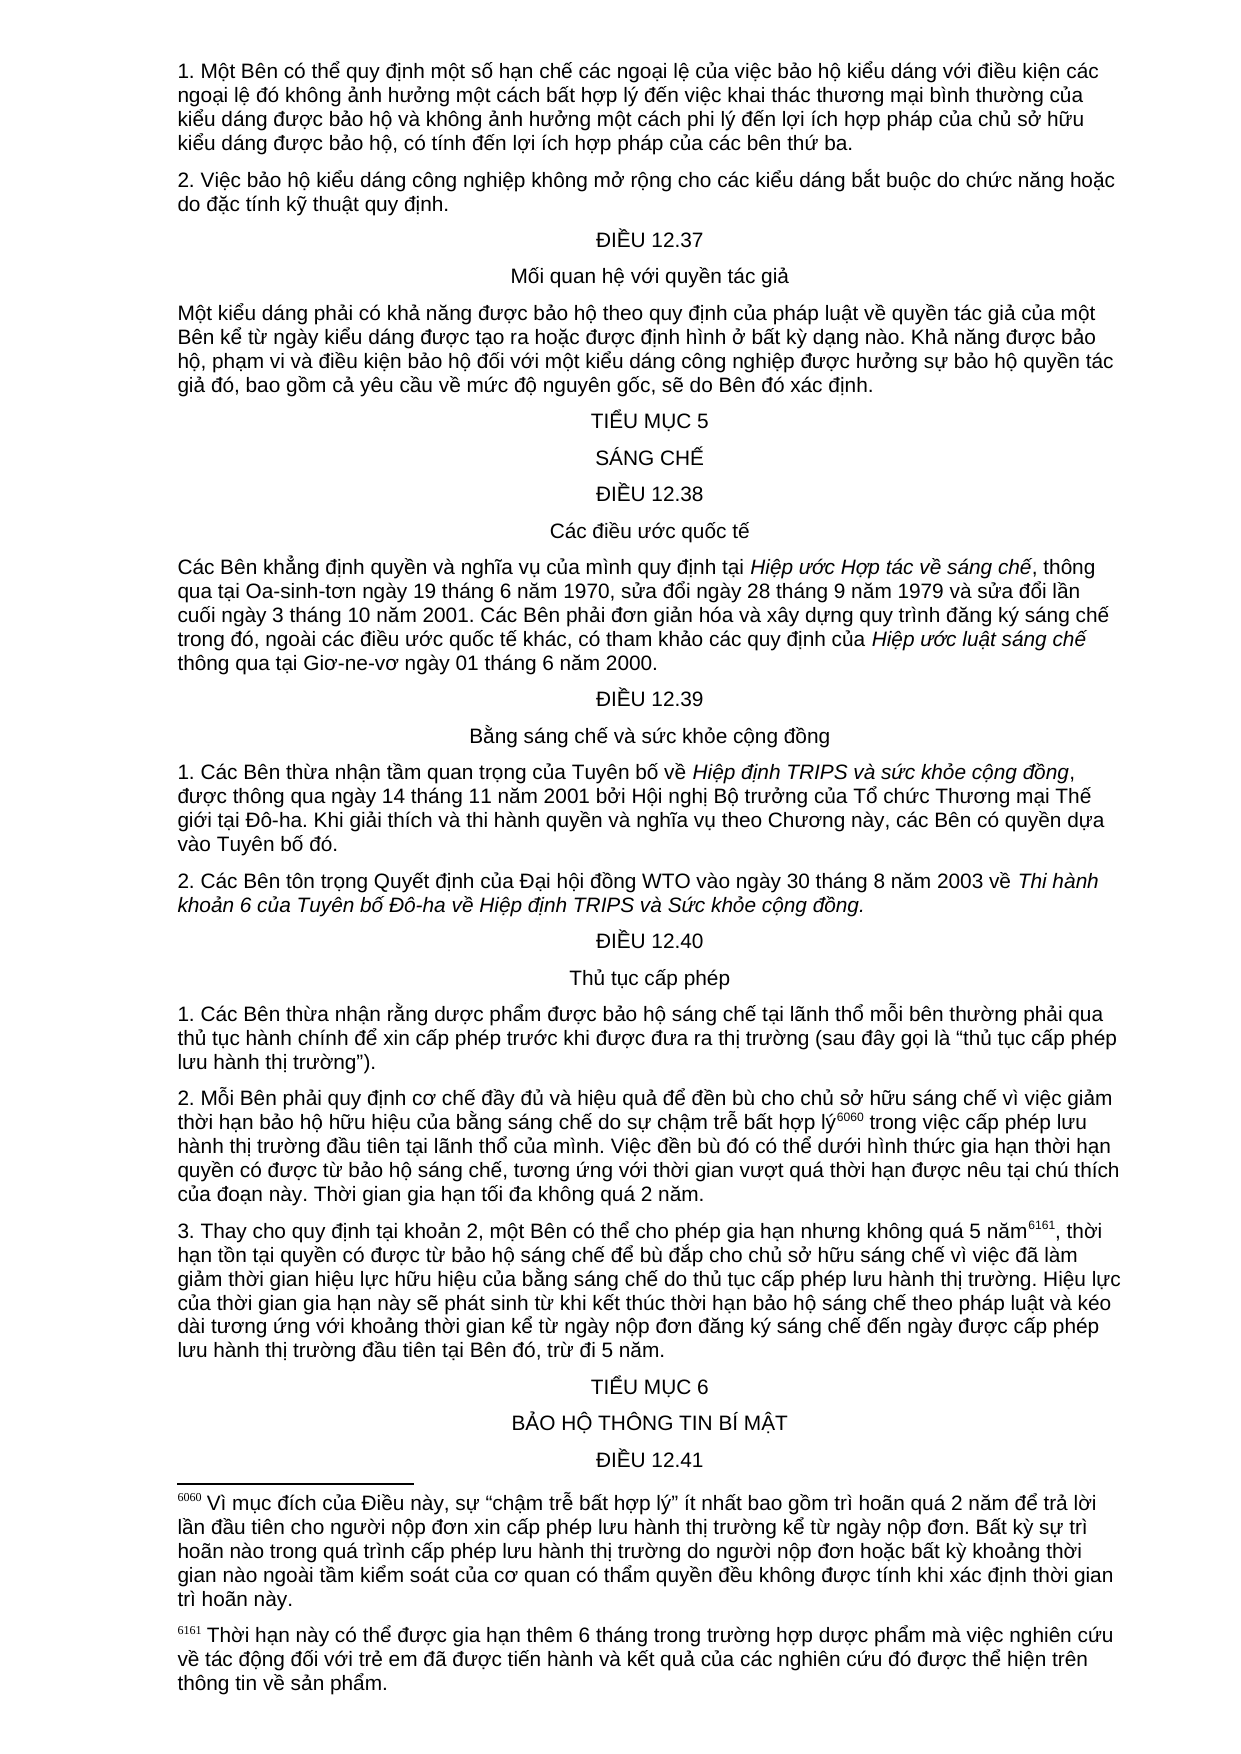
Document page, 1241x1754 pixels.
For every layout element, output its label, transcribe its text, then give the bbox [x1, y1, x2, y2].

text 3. Thay cho quy định tại khoản 2, một Bên có thể cho phép gia hạn nhưng không quá 5 năm61, thời hạn tồn tại quyền có được từ bảo hộ sáng chế để bù đắp cho chủ sở hữu sáng chế vì việc đã làm giảm thời gian hiệu lực hữu hiệu của bằng sáng chế do thủ tục cấp phép lưu hành thị trường. Hiệu lực của thời gian gia hạn này sẽ phát sinh từ khi kết thúc thời hạn bảo hộ sáng chế theo pháp luật và kéo dài tương ứng với khoảng thời gian kể từ ngày nộp đơn đăng ký sáng chế đến ngày được cấp phép lưu hành thị trường đầu tiên tại Bên đó, trừ đi 5 năm. [177, 1218, 1122, 1362]
text Thủ tục cấp phép [177, 965, 1122, 989]
text 1. Các Bên thừa nhận rằng dược phẩm được bảo hộ sáng chế tại lãnh thổ mỗi bên thường phải qua thủ tục hành chính để xin cấp phép trước khi được đưa ra thị trường (sau đây gọi là “thủ tục cấp phép lưu hành thị trường”). [177, 1002, 1122, 1074]
text TIỂU MỤC 6 [177, 1375, 1122, 1399]
text 2. Mỗi Bên phải quy định cơ chế đầy đủ và hiệu quả để đền bù cho chủ sở hữu sáng chế vì việc giảm thời hạn bảo hộ hữu hiệu của bằng sáng chế do sự chậm trễ bất hợp lý60 trong việc cấp phép lưu hành thị trường đầu tiên tại lãnh thổ của mình. Việc đền bù đó có thể dưới hình thức gia hạn thời hạn quyền có được từ bảo hộ sáng chế, tương ứng với thời gian vượt quá thời hạn được nêu tại chú thích của đoạn này. Thời gian gia hạn tối đa không quá 2 năm. [177, 1086, 1122, 1206]
text 1. Các Bên thừa nhận tầm quan trọng của Tuyên bố về Hiệp định TRIPS và sức khỏe cộng đồng, được thông qua ngày 14 tháng 11 năm 2001 bởi Hội nghị Bộ trưởng của Tổ chức Thương mại Thế giới tại Đô-ha. Khi giải thích và thi hành quyền và nghĩa vụ theo Chương này, các Bên có quyền dựa vào Tuyên bố đó. [177, 760, 1122, 856]
text 2. Việc bảo hộ kiểu dáng công nghiệp không mở rộng cho các kiểu dáng bắt buộc do chức năng hoặc do đặc tính kỹ thuật quy định. [177, 167, 1122, 215]
text BẢO HỘ THÔNG TIN BÍ MẬT [177, 1411, 1122, 1435]
text TIỂU MỤC 5 [177, 409, 1122, 433]
text ĐIỀU 12.40 [177, 929, 1122, 953]
text Các Bên khẳng định quyền và nghĩa vụ của mình quy định tại Hiệp ước Hợp tác về sáng chế, thông qua tại Oa-sinh-tơn ngày 19 tháng 6 năm 1970, sửa đổi ngày 28 tháng 9 năm 1979 và sửa đổi lần cuối ngày 3 tháng 10 năm 2001. Các Bên phải đơn giản hóa và xây dựng quy trình đăng ký sáng chế trong đó, ngoài các điều ước quốc tế khác, có tham khảo các quy định của Hiệp ước luật sáng chế thông qua tại Giơ-ne-vơ ngày 01 tháng 6 năm 2000. [177, 555, 1122, 675]
text ĐIỀU 12.38 [177, 482, 1122, 506]
text ĐIỀU 12.37 [177, 228, 1122, 252]
text ĐIỀU 12.39 [177, 687, 1122, 711]
text Một kiểu dáng phải có khả năng được bảo hộ theo quy định của pháp luật về quyền tác giả của một Bên kể từ ngày kiểu dáng được tạo ra hoặc được định hình ở bất kỳ dạng nào. Khả năng được bảo hộ, phạm vi và điều kiện bảo hộ đối với một kiểu dáng công nghiệp được hưởng sự bảo hộ quyền tác giả đó, bao gồm cả yêu cầu về mức độ nguyên gốc, sẽ do Bên đó xác định. [177, 301, 1122, 397]
text ĐIỀU 12.41 [177, 1448, 1122, 1472]
text Bằng sáng chế và sức khỏe cộng đồng [177, 724, 1122, 748]
text SÁNG CHẾ [177, 446, 1122, 469]
text Các điều ước quốc tế [177, 518, 1122, 542]
text Mối quan hệ với quyền tác giả [177, 264, 1122, 288]
text 2. Các Bên tôn trọng Quyết định của Đại hội đồng WTO vào ngày 30 tháng 8 năm 2003 về Thi hành khoản 6 của Tuyên bố Đô-ha về Hiệp định TRIPS và Sức khỏe cộng đồng. [177, 868, 1122, 916]
text 1. Một Bên có thể quy định một số hạn chế các ngoại lệ của việc bảo hộ kiểu dáng với điều kiện các ngoại lệ đó không ảnh hưởng một cách bất hợp lý đến việc khai thác thương mại bình thường của kiểu dáng được bảo hộ và không ảnh hưởng một cách phi lý đến lợi ích hợp pháp của chủ sở hữu kiểu dáng được bảo hộ, có tính đến lợi ích hợp pháp của các bên thứ ba. [177, 59, 1122, 155]
